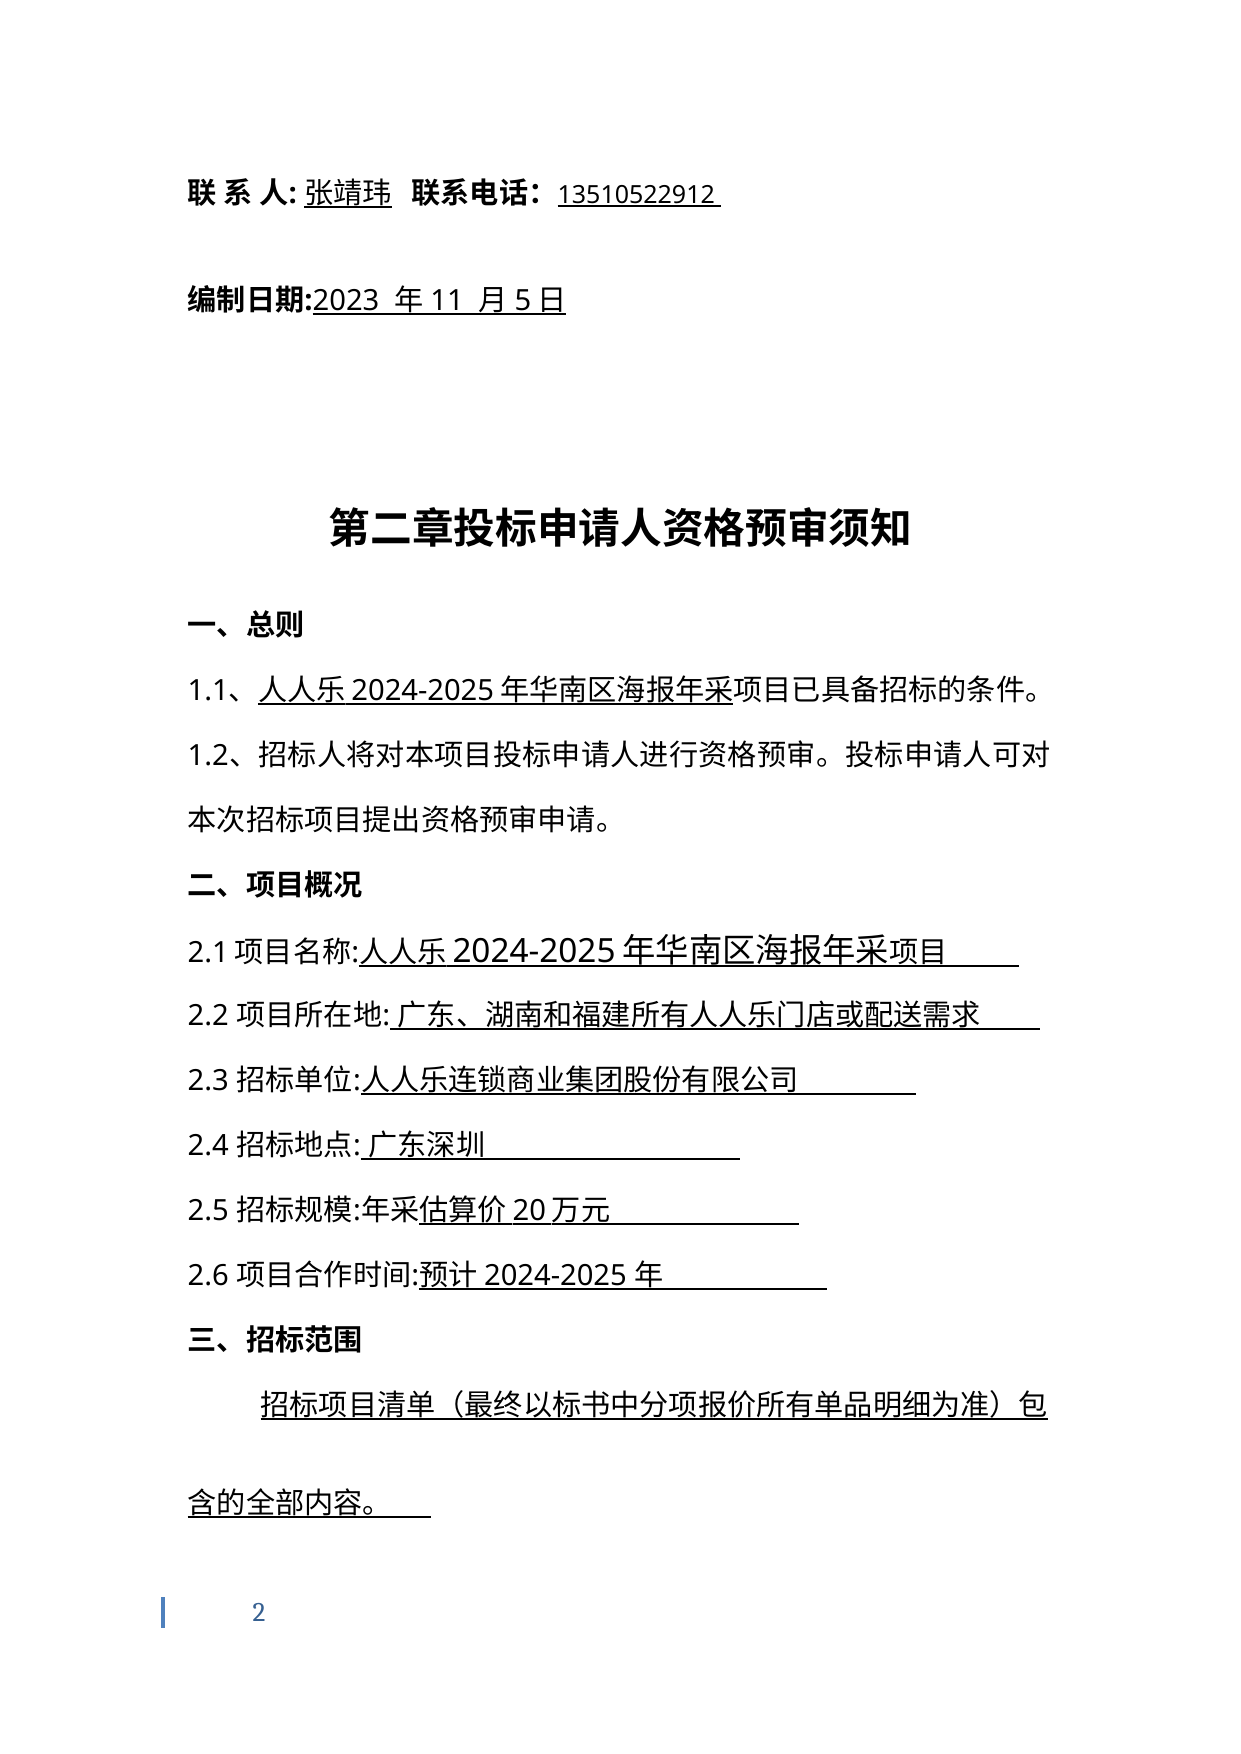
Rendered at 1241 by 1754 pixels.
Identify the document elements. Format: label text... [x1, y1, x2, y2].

text 2.4 招标地点: 广东深圳 [187, 1111, 1053, 1176]
text 二、项目概况 [187, 851, 1053, 916]
text 联 系 人: 张靖玮 联系电话：13510522912 [187, 158, 1053, 223]
text 2.5 招标规模:年采估算价20万元 [187, 1176, 1053, 1241]
text 编制日期:2023 年 11 月 5日 [187, 266, 1053, 331]
text 招标项目清单（最终以标书中分项报价所有单品明细为准）包含的全部内容。 [187, 1371, 1053, 1533]
text 1.2、招标人将对本项目投标申请人进行资格预审。投标申请人可对本次招标项目提出资格预审申请。 [187, 721, 1053, 851]
text 2.3 招标单位:人人乐连锁商业集团股份有限公司 [187, 1046, 1053, 1111]
text 第二章投标申请人资格预审须知 [187, 493, 1053, 558]
text 2.2 项目所在地: 广东、湖南和福建所有人人乐门店或配送需求 [187, 981, 1053, 1046]
text 一、总则 [187, 591, 1053, 656]
text 2.1项目名称:人人乐2024-2025年华南区海报年采项目 [187, 916, 1053, 981]
text 2.6 项目合作时间:预计 2024-2025 年 [187, 1241, 1053, 1306]
text 三、招标范围 [187, 1306, 1053, 1371]
text 1.1、人人乐2024-2025年华南区海报年采项目已具备招标的条件。 [187, 656, 1053, 721]
